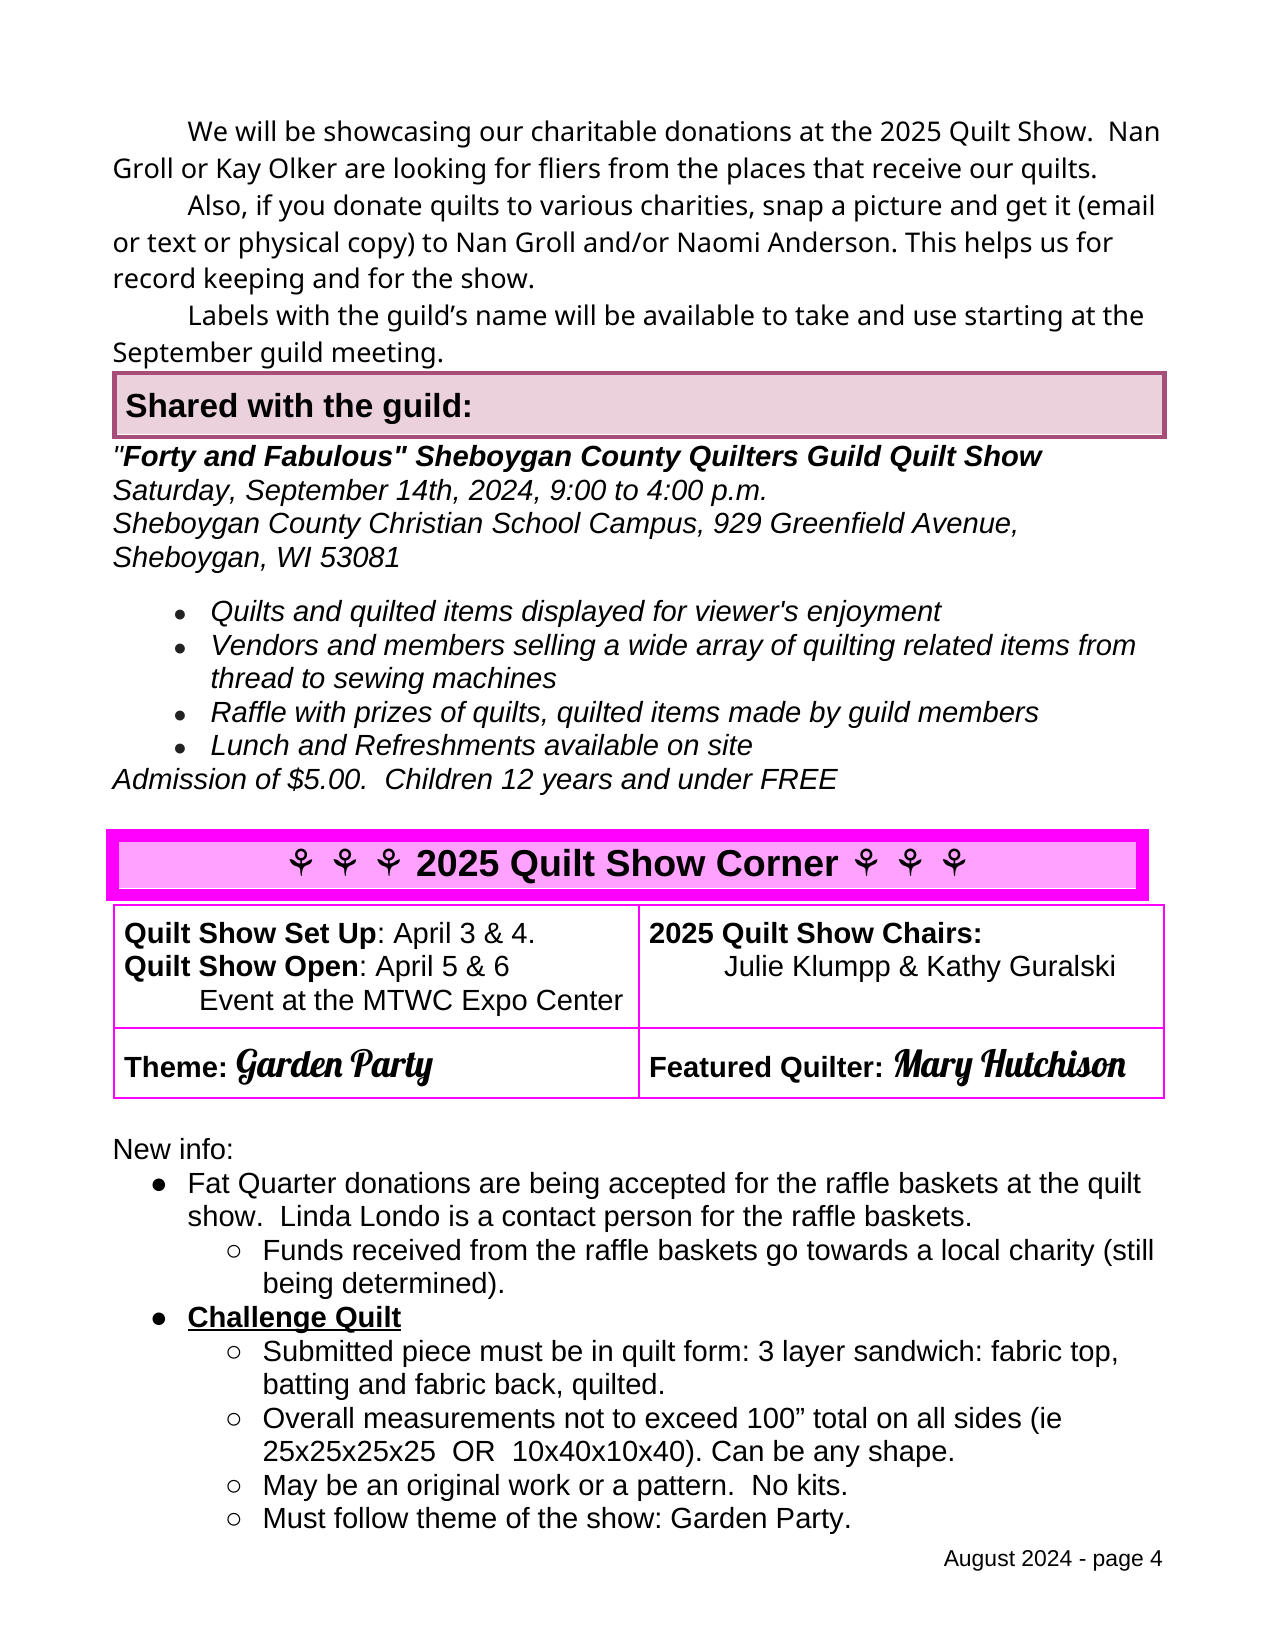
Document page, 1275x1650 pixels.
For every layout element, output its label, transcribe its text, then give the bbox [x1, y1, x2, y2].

list Funds received from the raffle baskets go towards a local charity (still being determined). [225, 1233, 1162, 1300]
list May be an original work or a pattern. No kits. [225, 1468, 1162, 1501]
table_cell Featured Quilter: Mary Hutchison [640, 1029, 1163, 1097]
table_header Shared with the guild: [117, 375, 1162, 434]
list Overall measurements not to exceed 100” total on all sides (ie 25x25x25x25 OR 10x40x10x40). Can be any shape. [225, 1401, 1162, 1468]
text Sheboygan County Christian School Campus, 929 Greenfield Avenue, Sheboygan, WI 53081 [112, 506, 1162, 573]
list Fat Quarter donations are being accepted for the raffle baskets at the quilt show. Linda Londo is a contact person for the raffle baskets. [150, 1166, 1162, 1233]
text Saturday, September 14th, 2024, 9:00 to 4:00 p.m. [112, 473, 1162, 506]
text New info: [112, 1132, 1162, 1166]
text We will be showcasing our charitable donations at the 2025 Quilt Show. Nan Groll or Kay Olker are looking for fliers from the places that receive our quilts. [112, 112, 1162, 186]
list Challenge Quilt [150, 1300, 1162, 1334]
list Raffle with prizes of quilts, quilted items made by guild members [173, 695, 1162, 728]
table_header ⚘ ⚘ ⚘ 2025 Quilt Show Corner ⚘ ⚘ ⚘ [119, 842, 1136, 888]
text Also, if you donate quilts to various charities, snap a picture and get it (email or text or physical copy) to Nan Groll and/or Naomi Anderson. This helps us for record keeping and for the show. [112, 186, 1162, 297]
list Lunch and Refreshments available on site [173, 728, 1162, 762]
list Must follow theme of the show: Garden Party. [225, 1501, 1162, 1535]
table_header Quilt Show Set Up: April 3 & 4. Quilt Show Open: April 5 & 6 Event at the MTWC Expo Center [115, 906, 638, 1027]
table_cell Theme: Garden Party [115, 1029, 638, 1097]
list Submitted piece must be in quilt form: 3 layer sandwich: fabric top, batting and fabric back, quilted. [225, 1334, 1162, 1401]
text Labels with the guild’s name will be available to take and use starting at the September guild meeting. [112, 297, 1162, 371]
table_header 2025 Quilt Show Chairs: Julie Klumpp & Kathy Guralski [640, 906, 1163, 1027]
text "Forty and Fabulous" Sheboygan County Quilters Guild Quilt Show [112, 439, 1162, 473]
list Quilts and quilted items displayed for viewer's enjoyment [173, 594, 1162, 628]
list Vendors and members selling a wide array of quilting related items from thread to sewing machines [173, 628, 1162, 695]
text Admission of $5.00. Children 12 years and under FREE [112, 762, 1162, 796]
